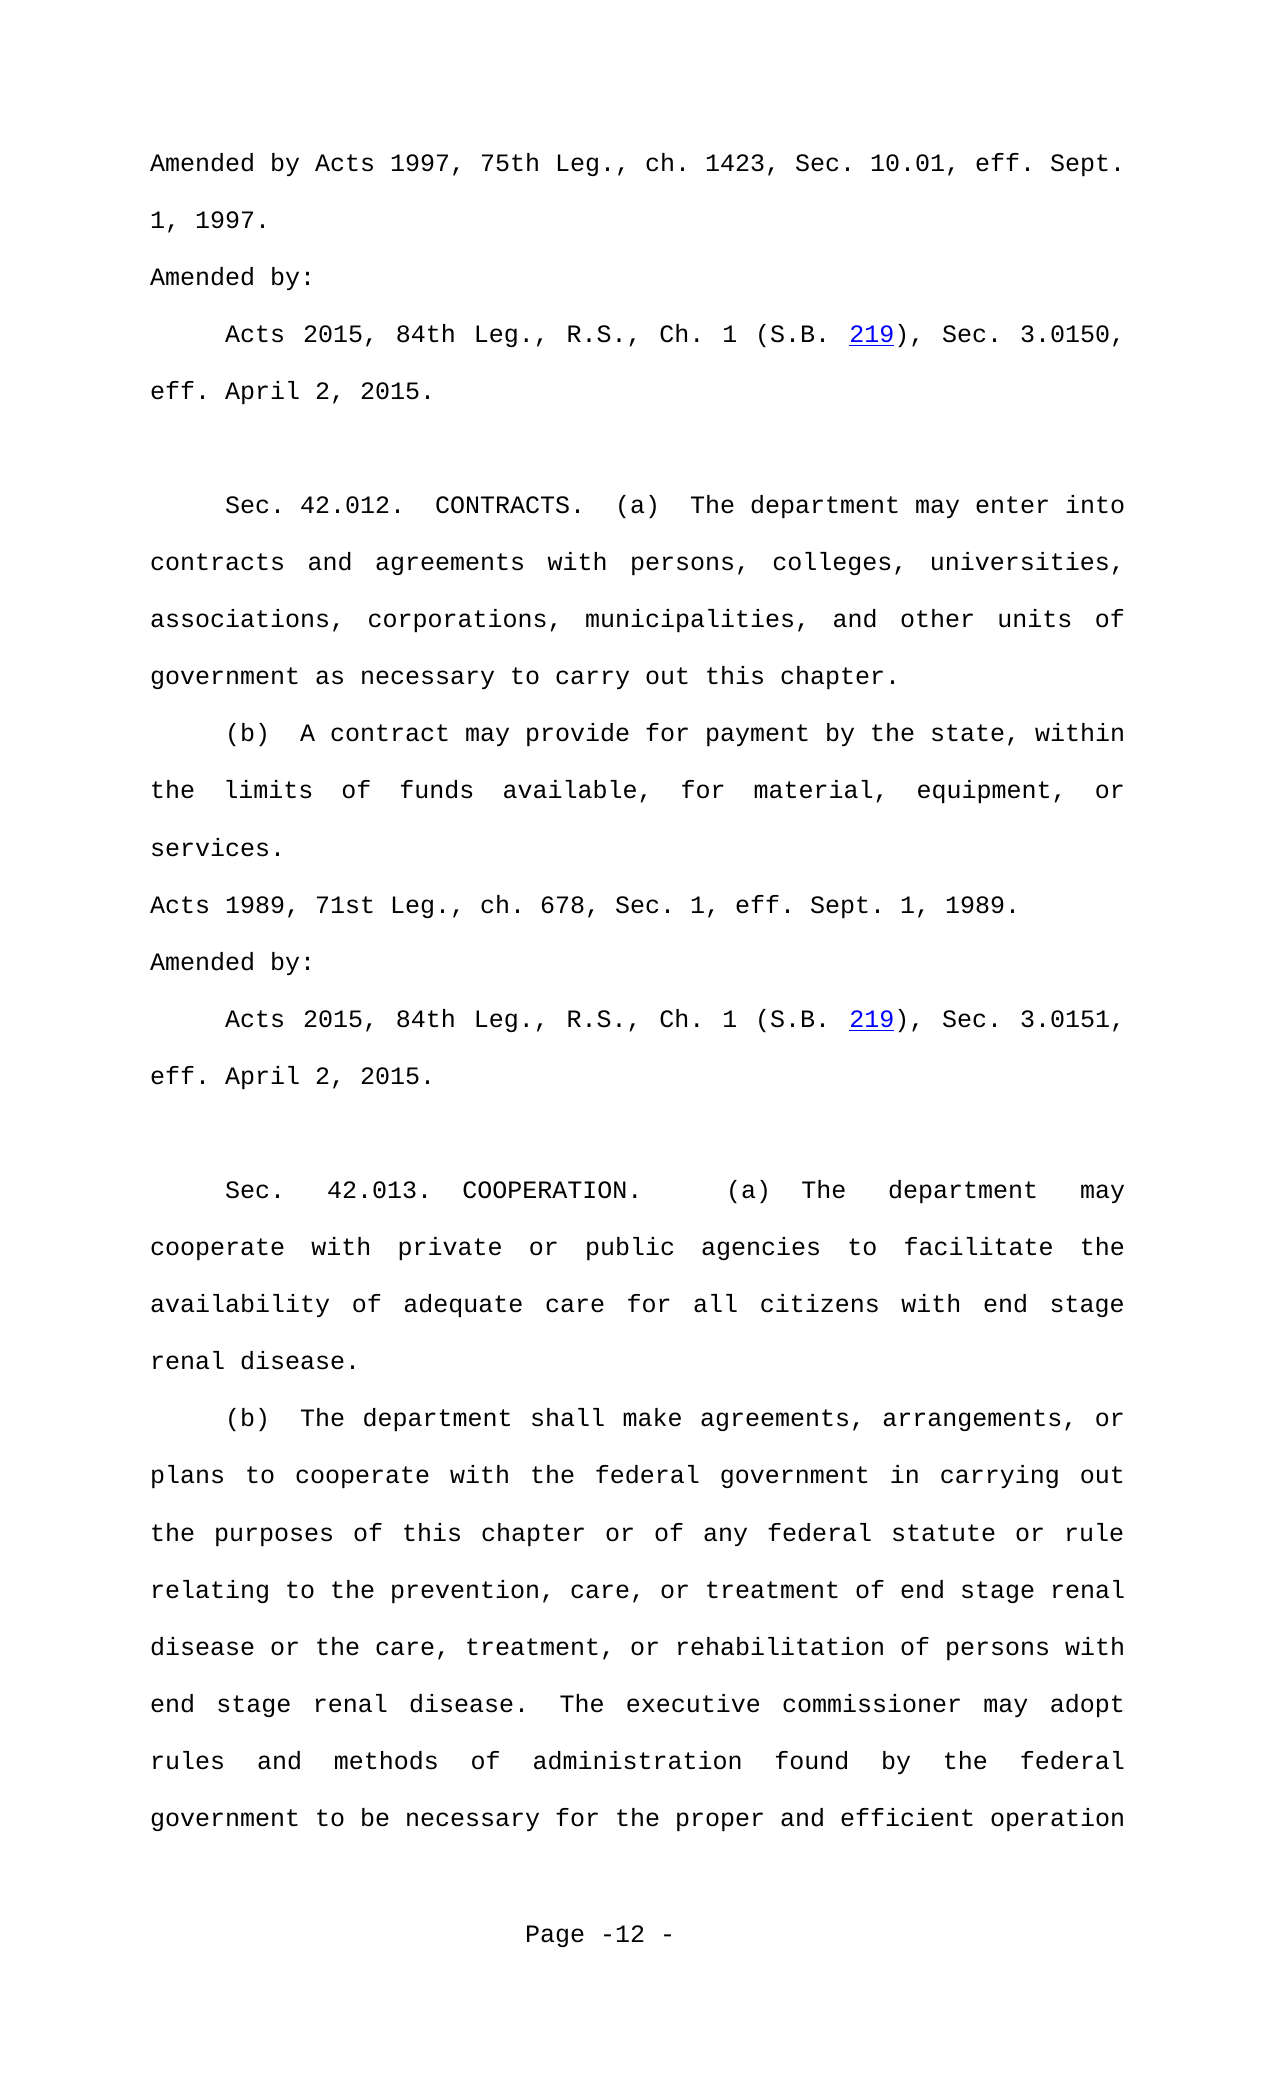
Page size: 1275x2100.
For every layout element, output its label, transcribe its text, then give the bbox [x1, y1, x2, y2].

text Acts 2015, 84th Leg., R.S., Ch. 1 (S.B. 219), Sec. 3.0150, eff. April 2, 2015. [150, 321, 1125, 407]
text Sec. 42.012. CONTRACTS. (a) The department may enter into contracts and agreements with persons, colleges, universities, associations, corporations, municipalities, and other units of government as necessary to carry out this chapter. [150, 492, 1125, 692]
text (b) A contract may provide for payment by the state, within the limits of funds available, for material, equipment, or services. [150, 721, 1125, 863]
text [150, 1406, 1125, 1834]
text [150, 150, 1125, 236]
text Amended by: [150, 949, 1125, 978]
text Amended by: [150, 264, 1125, 293]
text Acts 1989, 71st Leg., ch. 678, Sec. 1, eff. Sept. 1, 1989. [150, 892, 1125, 921]
text Acts 2015, 84th Leg., R.S., Ch. 1 (S.B. 219), Sec. 3.0151, eff. April 2, 2015. [150, 1006, 1125, 1092]
text Sec. 42.013. COOPERATION. (a) The department may cooperate with private or public agencies to facilitate the availability of adequate care for all citizens with end stage renal disease. [150, 1177, 1125, 1377]
